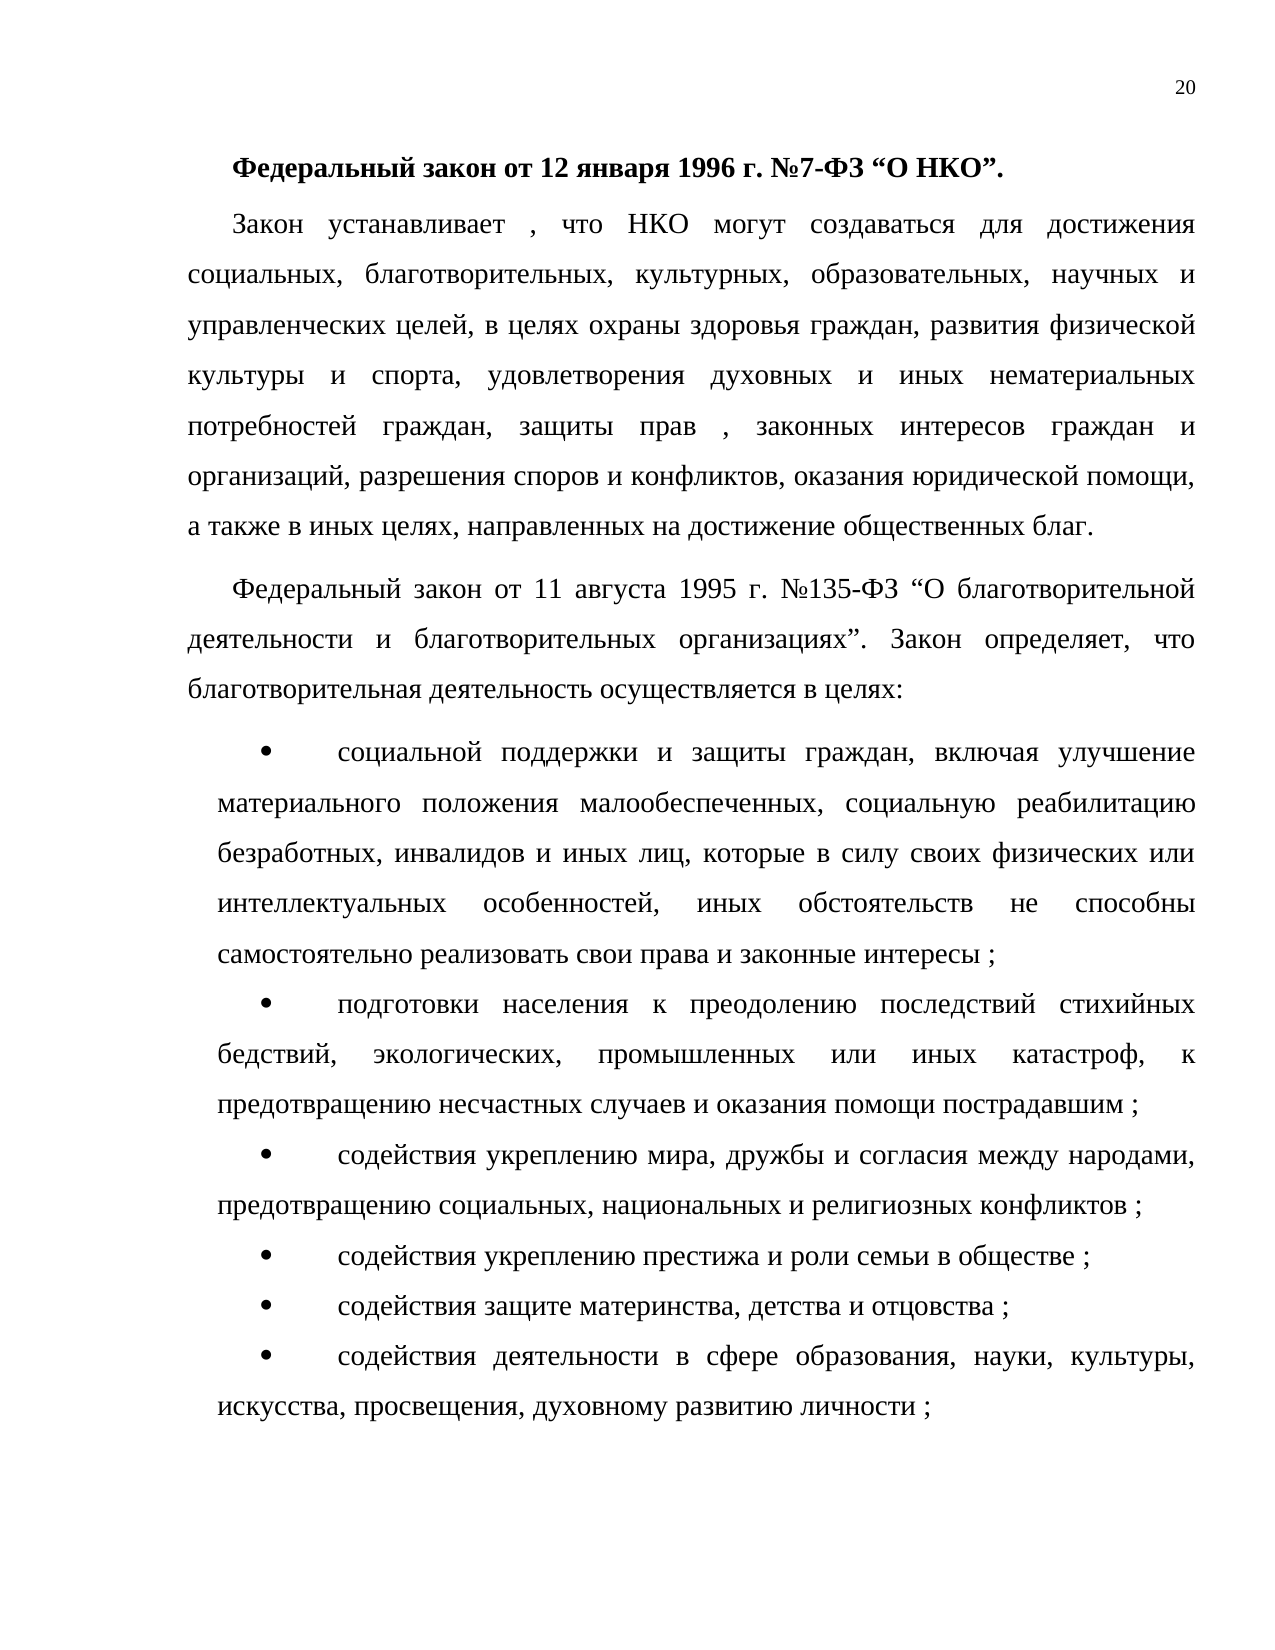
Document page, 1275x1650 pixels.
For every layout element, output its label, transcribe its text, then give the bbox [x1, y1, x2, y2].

list социальной поддержки и защиты граждан, включая улучшение материального положения малообеспеченных, социальную реабилитацию безработных, инвалидов и иных лиц, которые в силу своих физических или интеллектуальных особенностей, иных обстоятельств не способны самостоятельно реализовать свои права и законные интересы ; [217, 735, 1196, 969]
list содействия деятельности в сфере образования, науки, культуры, искусства, просвещения, духовному развитию личности ; [217, 1338, 1196, 1422]
list содействия защите материнства, детства и отцовства ; [217, 1288, 1196, 1322]
list подготовки населения к преодолению последствий стихийных бедствий, экологических, промышленных или иных катастроф, к предотвращению несчастных случаев и оказания помощи пострадавшим ; [217, 986, 1196, 1120]
list Федеральный закон от 11 августа 1995 г. №135-ФЗ “О благотворительной деятельности и благотворительных организациях”. Закон определяет, что благотворительная деятельность осуществляется в целях: [187, 571, 1196, 705]
list Закон устанавливает , что НКО могут создаваться для достижения социальных, благотворительных, культурных, образовательных, научных и управленческих целей, в целях охраны здоровья граждан, развития физической культуры и спорта, удовлетворения духовных и иных нематериальных потребностей граждан, защиты прав , законных интересов граждан и организаций, разрешения споров и конфликтов, оказания юридической помощи, а также в иных целях, направленных на достижение общественных благ. [187, 207, 1196, 542]
list содействия укреплению мира, дружбы и согласия между народами, предотвращению социальных, национальных и религиозных конфликтов ; [217, 1137, 1196, 1221]
list содействия укреплению престижа и роли семьи в обществе ; [217, 1238, 1196, 1271]
list Федеральный закон от 12 января 1996 г. №7-ФЗ “О НКО”. [187, 150, 1196, 183]
